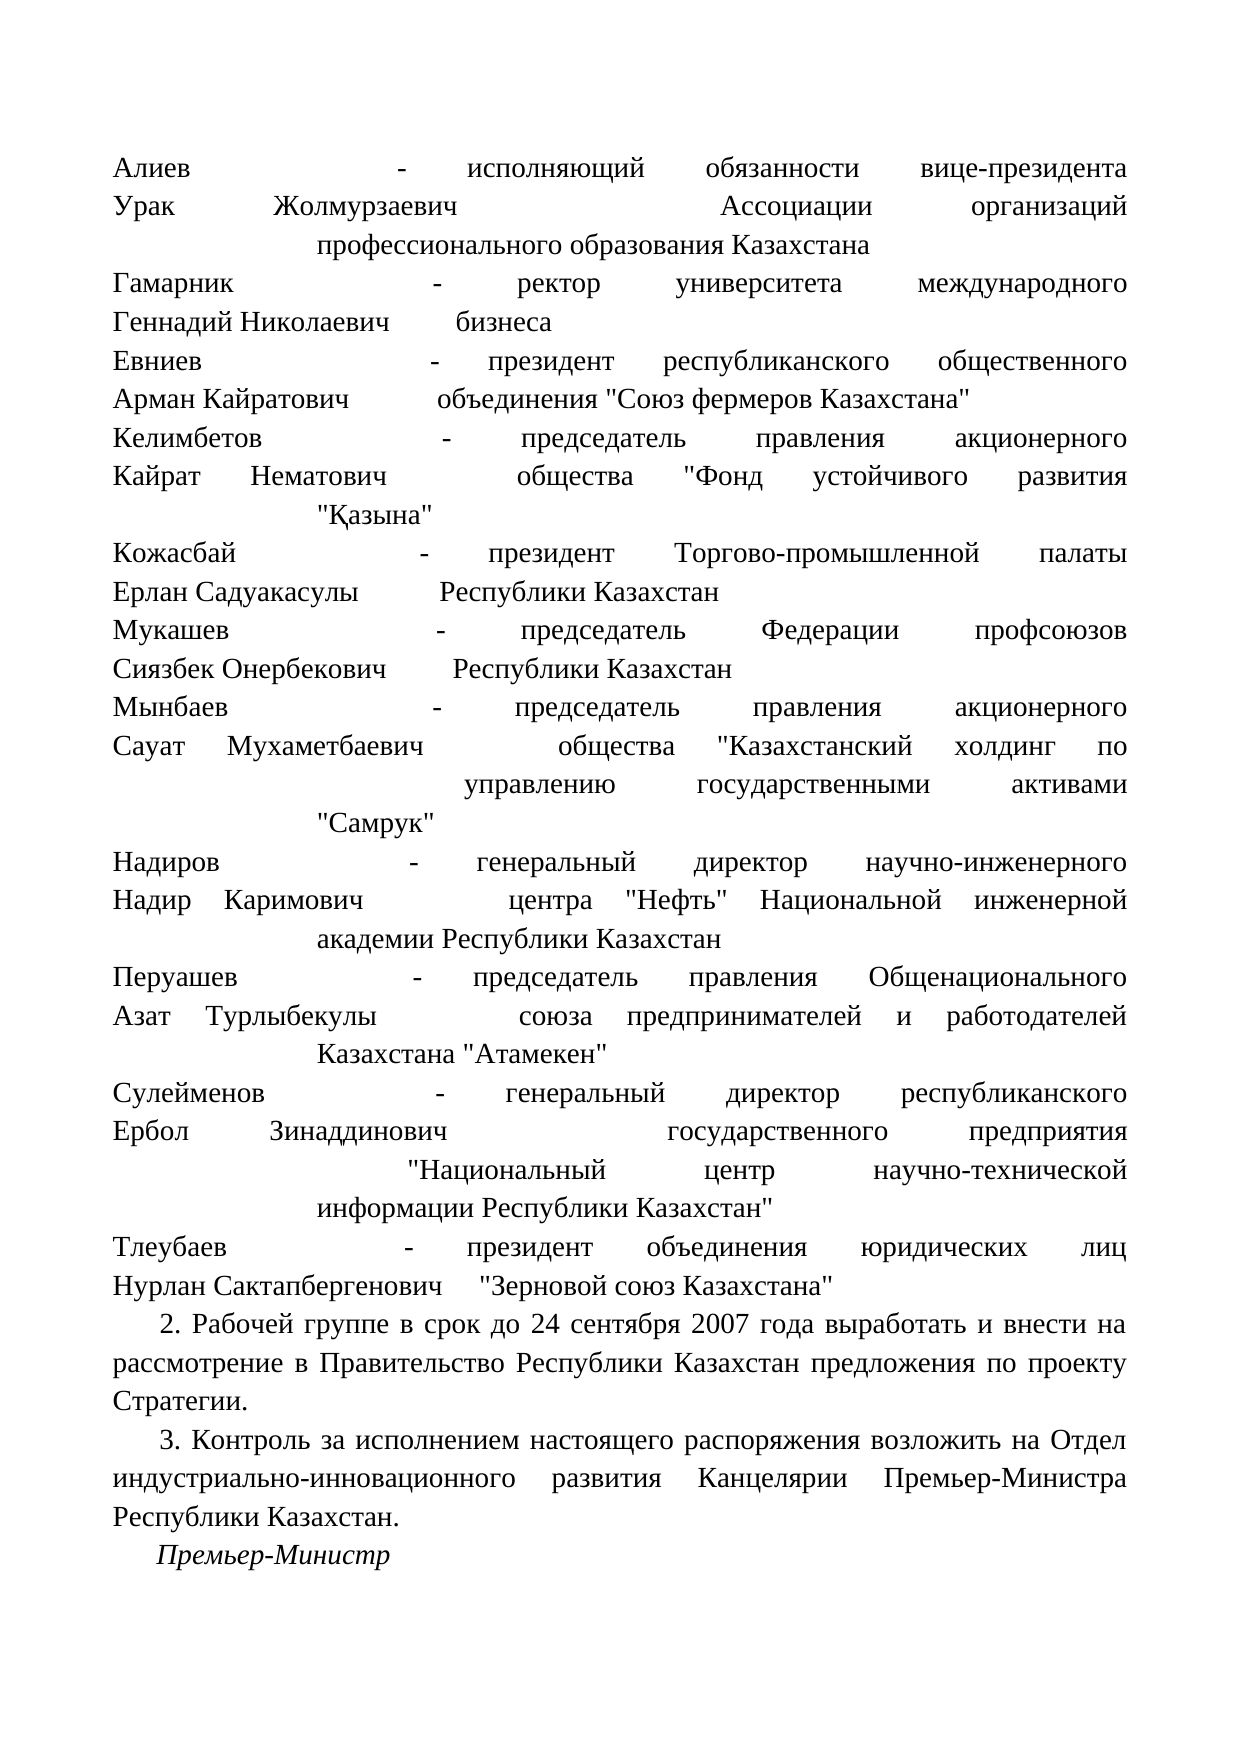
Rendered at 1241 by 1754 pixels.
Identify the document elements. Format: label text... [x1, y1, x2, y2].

text Гамарник - ректор университета международного Геннадий Николаевич бизнеса [112, 266, 1128, 338]
text Келимбетов - председатель правления акционерного Кайрат Нематович общества "Фонд устойчивого развития "Қазына" [112, 420, 1128, 530]
text Перуашев - председатель правления Общенационального Азат Турлыбекулы союза предпринимателей и работодателей Казахстана "Атамекен" [112, 959, 1128, 1070]
text Евниев - президент республиканского общественного Арман Кайратович объединения "Союз фермеров Казахстана" [112, 343, 1128, 415]
text Алиев - исполняющий обязанности вице-президента Урак Жолмурзаевич Ассоциации организаций профессионального образования Казахстана [112, 150, 1128, 261]
text 3. Контроль за исполнением настоящего распоряжения возложить на Отдел индустриально-инновационного развития Канцелярии Премьер-Министра Республики Казахстан. [112, 1422, 1128, 1532]
text Мукашев - председатель Федерации профсоюзов Сиязбек Онербекович Республики Казахстан [112, 612, 1128, 684]
text Сулейменов - генеральный директор республиканского Ербол Зинаддинович государственного предприятия "Национальный центр научно-технической информации Республики Казахстан" [112, 1075, 1128, 1224]
text Премьер-Mинистр [112, 1537, 1128, 1571]
text Тлеубаев - президент объединения юридических лиц Нурлан Сактапбергенович "Зерновой союз Казахстана" [112, 1229, 1128, 1301]
text Кожасбай - президент Торгово-промышленной палаты Ерлан Садуакасулы Республики Казахстан [112, 535, 1128, 607]
text Мынбаев - председатель правления акционерного Сауат Мухаметбаевич общества "Казахстанский холдинг по управлению государственными активами "Самрук" [112, 689, 1128, 839]
text 2. Рабочей группе в срок до 24 сентября 2007 года выработать и внести на рассмотрение в Правительство Республики Казахстан предложения по проекту Стратегии. [112, 1306, 1128, 1417]
text Надиров - генеральный директор научно-инженерного Надир Каримович центра "Нефть" Национальной инженерной академии Республики Казахстан [112, 844, 1128, 954]
